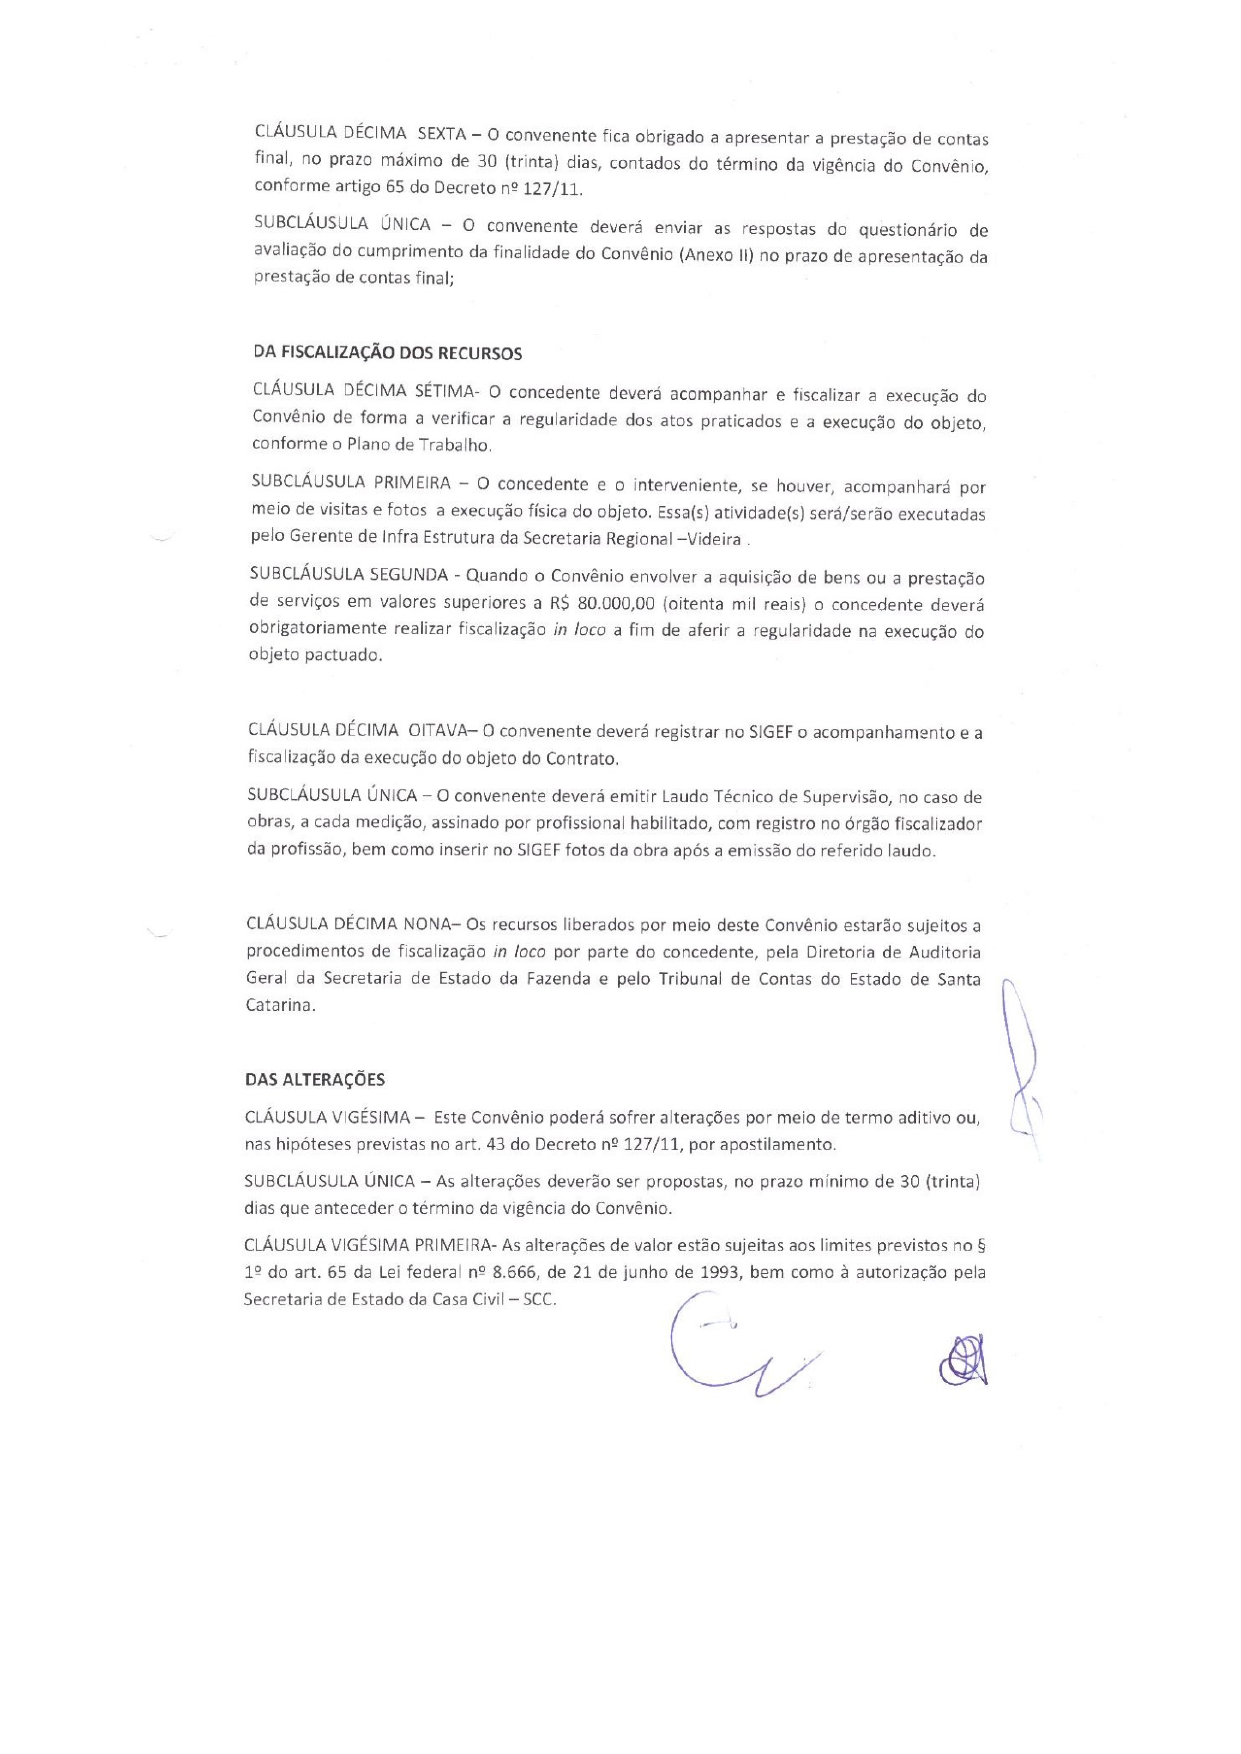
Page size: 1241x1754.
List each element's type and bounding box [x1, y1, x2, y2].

picture [87, 0, 1153, 1754]
